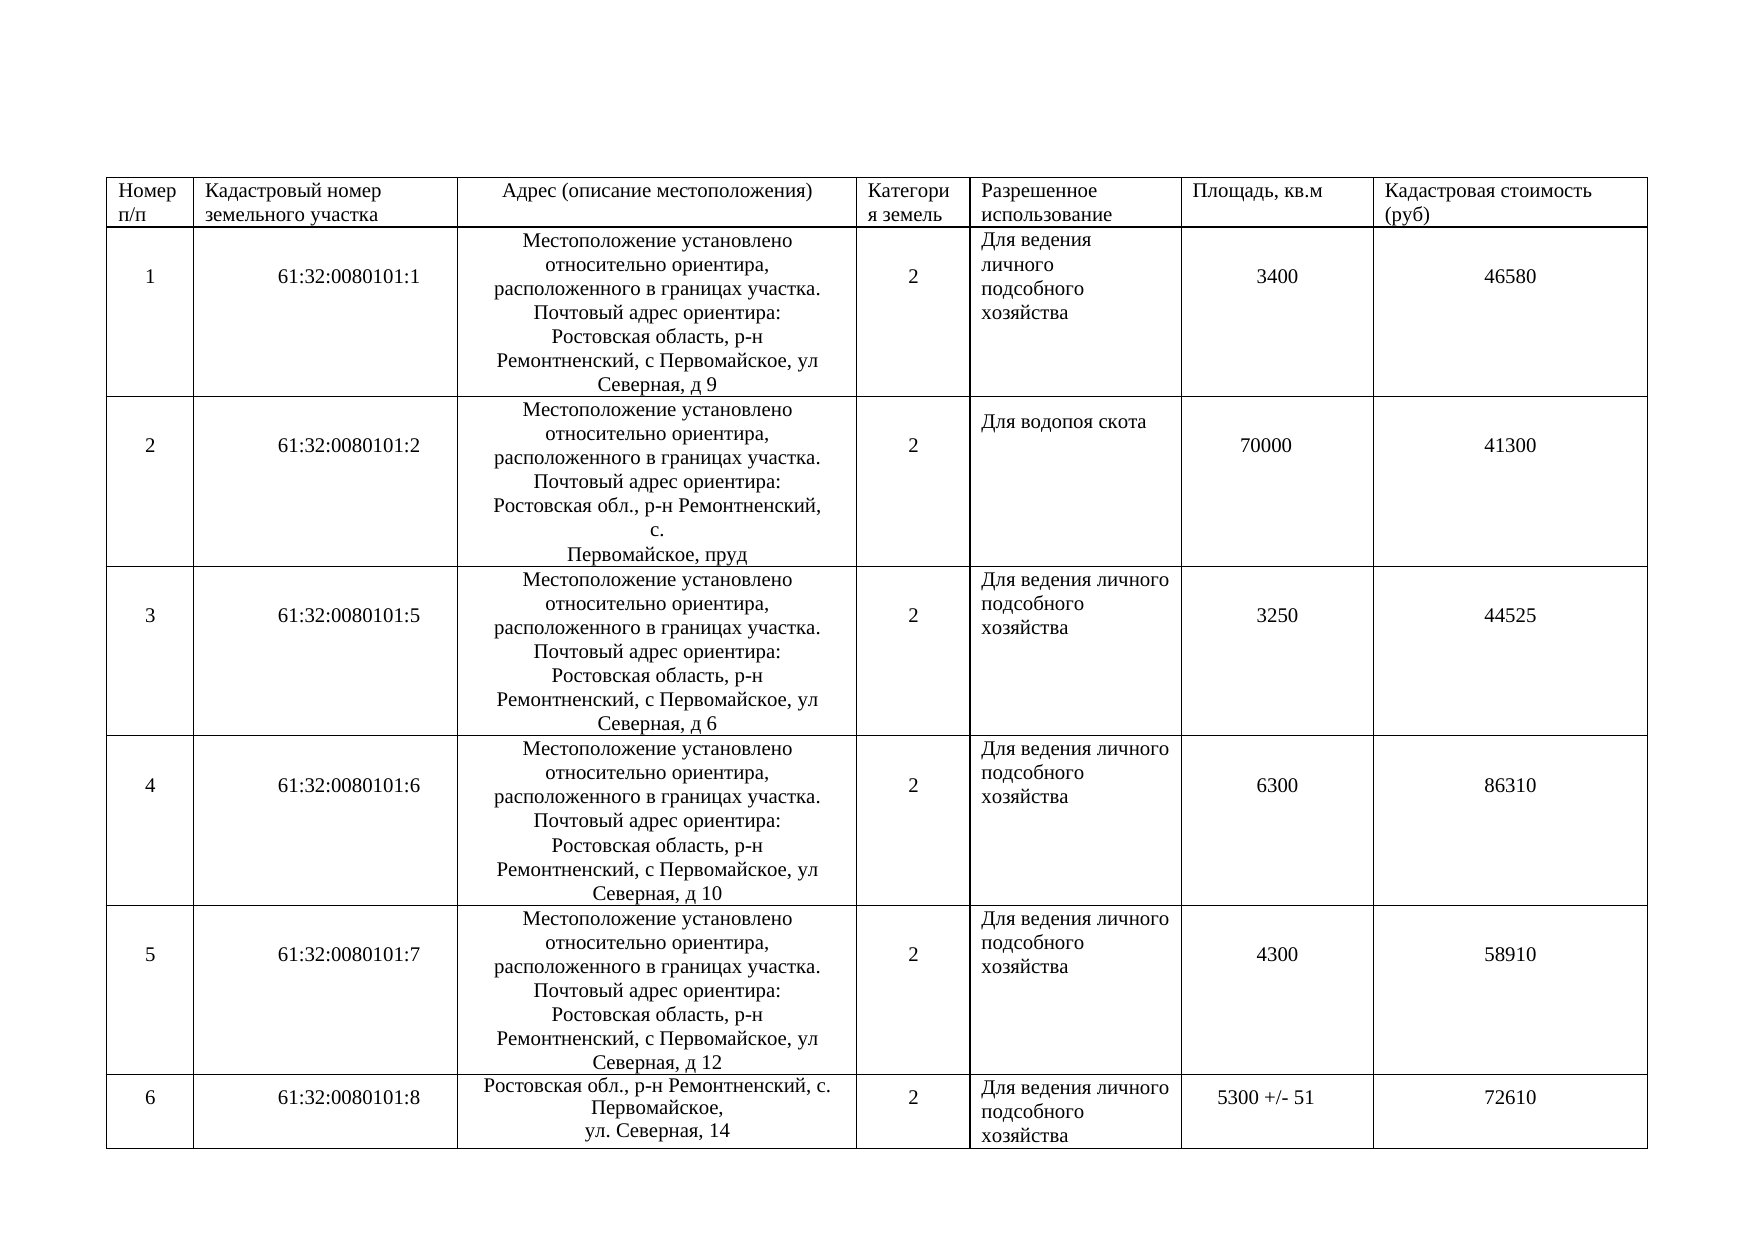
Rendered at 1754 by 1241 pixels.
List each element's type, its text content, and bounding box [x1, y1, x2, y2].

table_cell 5 [107, 906, 193, 1074]
table_cell 58910 [1374, 906, 1647, 1074]
table_cell 61:32:0080101:6 [194, 736, 457, 905]
table_cell 72610 [1374, 1075, 1647, 1147]
table_cell 1 [107, 228, 193, 396]
table_header Категория земель [857, 178, 969, 226]
table_cell 3250 [1182, 567, 1373, 735]
table_cell 61:32:0080101:8 [194, 1075, 457, 1147]
table_cell 61:32:0080101:5 [194, 567, 457, 735]
table_cell Ростовская обл., р-н Ремонтненский, с. Первомайское, ул. Северная, 14 [458, 1075, 856, 1147]
table_cell Местоположение установлено относительно ориентира, расположенного в границах участка. Почтовый адрес ориентира: Ростовская обл., р-н Ремонтненский, с. Первомайское, пруд [458, 397, 856, 566]
table_cell 5300 +/- 51 [1182, 1075, 1373, 1147]
table_header Номер п/п [107, 178, 193, 226]
table_cell 2 [857, 906, 969, 1074]
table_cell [971, 906, 1181, 1074]
table_cell 2 [857, 397, 969, 566]
table_cell Для ведения личного подсобного хозяйства [971, 228, 1181, 396]
table_cell 6 [107, 1075, 193, 1147]
table_cell 61:32:0080101:2 [194, 397, 457, 566]
table_header Адрес (описание местоположения) [458, 178, 856, 226]
table_cell 44525 [1374, 567, 1647, 735]
table_cell Для ведения личного подсобного хозяйства [971, 736, 1181, 905]
table_cell 3 [107, 567, 193, 735]
table_cell Местоположение установлено относительно ориентира, расположенного в границах участка. Почтовый адрес ориентира: Ростовская область, р-н Ремонтненский, с Первомайское, ул Северная, д 12 [458, 906, 856, 1074]
table_header Разрешенное использование [971, 178, 1181, 226]
table_cell Для ведения личного подсобного хозяйства [971, 567, 1181, 735]
table_header Кадастровый номер земельного участка [194, 178, 457, 226]
table_cell 2 [857, 228, 969, 396]
table_cell 4300 [1182, 906, 1373, 1074]
table_cell Местоположение установлено относительно ориентира, расположенного в границах участка. Почтовый адрес ориентира: Ростовская область, р-н Ремонтненский, с Первомайское, ул Северная, д 9 [458, 228, 856, 396]
table_header Площадь, кв.м [1182, 178, 1373, 226]
table_cell 41300 [1374, 397, 1647, 566]
table_cell Для водопоя скота [971, 397, 1181, 566]
table_header Кадастровая стоимость (руб) [1374, 178, 1647, 226]
table_cell 86310 [1374, 736, 1647, 905]
table_cell 2 [857, 1075, 969, 1147]
table_cell 6300 [1182, 736, 1373, 905]
table_cell Местоположение установлено относительно ориентира, расположенного в границах участка. Почтовый адрес ориентира: Ростовская область, р-н Ремонтненский, с Первомайское, ул Северная, д 10 [458, 736, 856, 905]
table_cell 61:32:0080101:7 [194, 906, 457, 1074]
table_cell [971, 1075, 1181, 1147]
table_cell 4 [107, 736, 193, 905]
table_cell 61:32:0080101:1 [194, 228, 457, 396]
table_cell 2 [857, 736, 969, 905]
table_cell 2 [107, 397, 193, 566]
table_cell 70000 [1182, 397, 1373, 566]
table_cell 3400 [1182, 228, 1373, 396]
table_cell 46580 [1374, 228, 1647, 396]
table_cell 2 [857, 567, 969, 735]
table_cell Местоположение установлено относительно ориентира, расположенного в границах участка. Почтовый адрес ориентира: Ростовская область, р-н Ремонтненский, с Первомайское, ул Северная, д 6 [458, 567, 856, 735]
